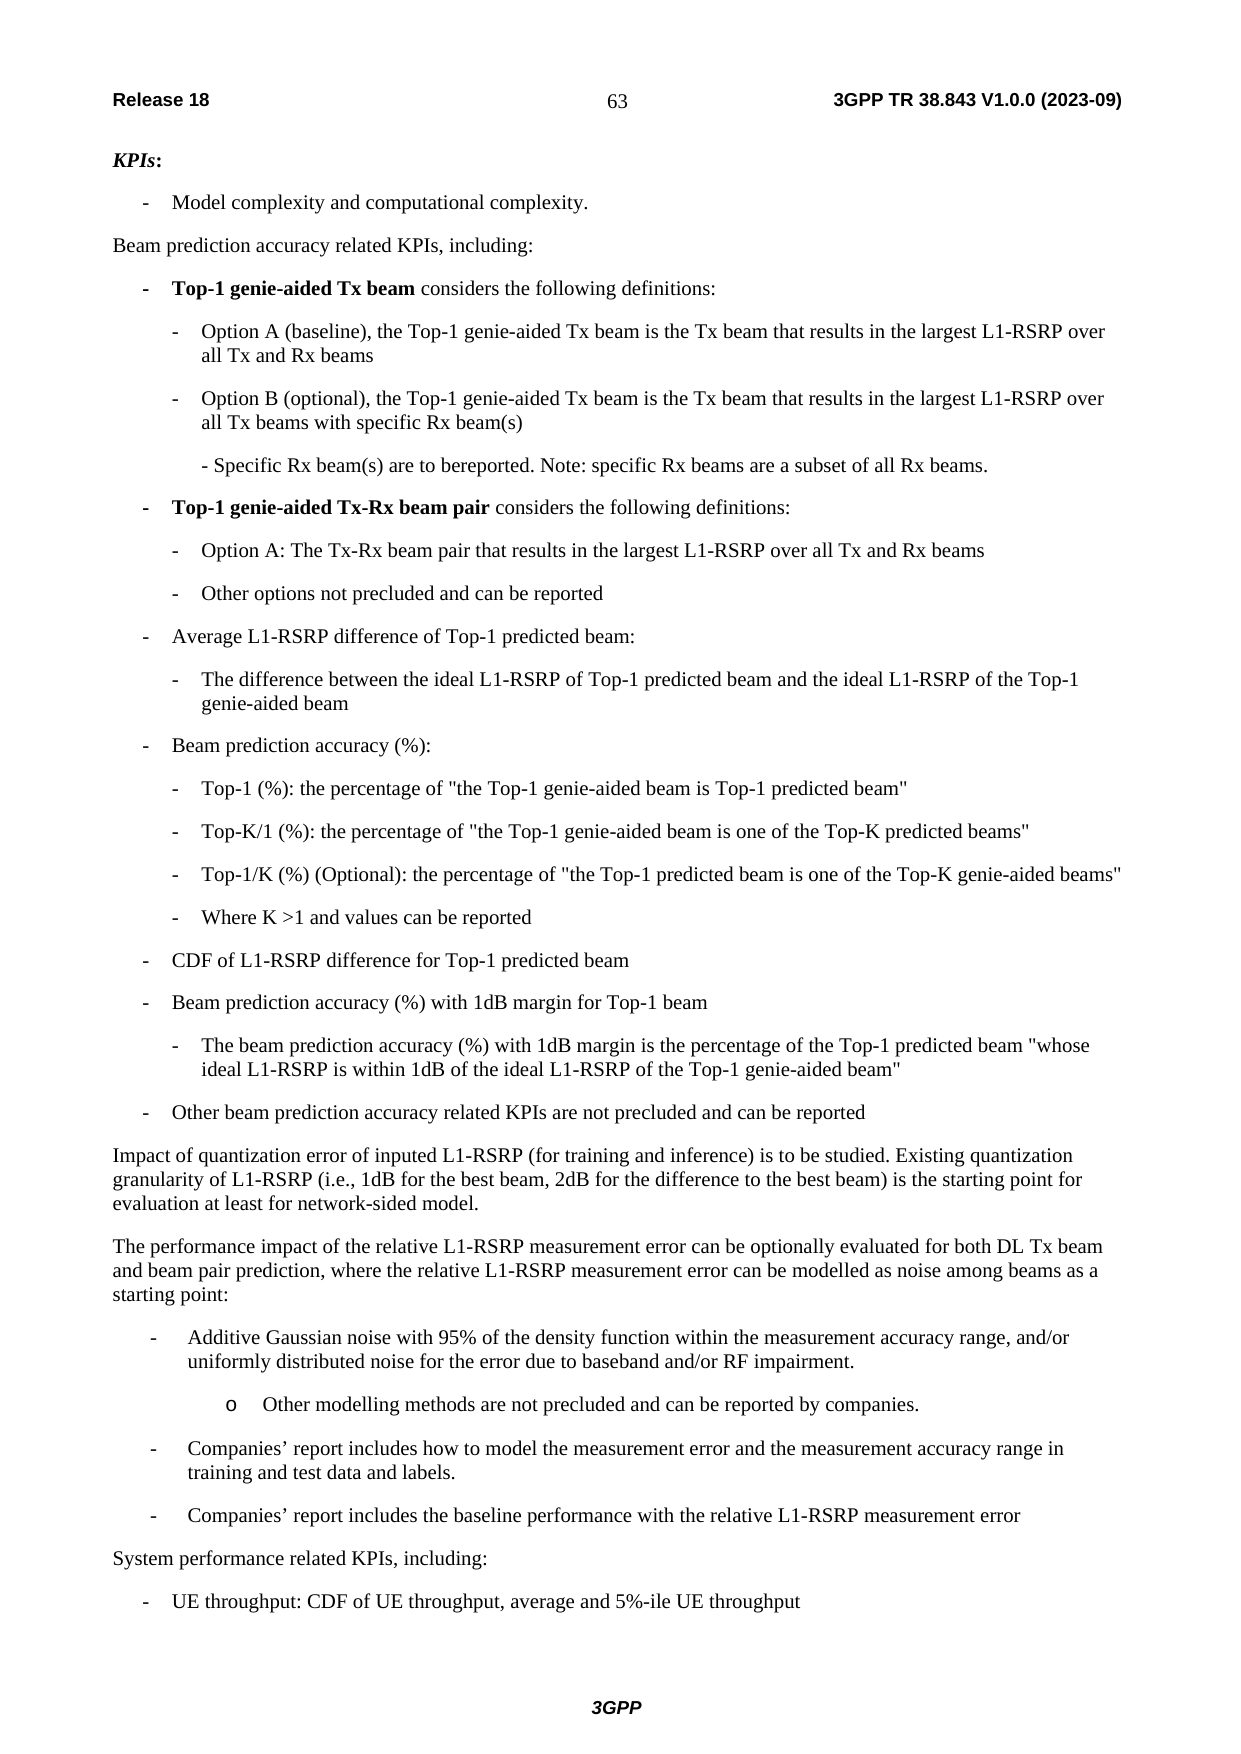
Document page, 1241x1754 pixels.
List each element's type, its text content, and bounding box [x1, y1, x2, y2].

text - Other options not precluded and can be reported [172, 581, 1122, 605]
text Beam prediction accuracy related KPIs, including: [112, 233, 1122, 257]
text - Average L1-RSRP difference of Top-1 predicted beam: [142, 624, 1122, 648]
text - CDF of L1-RSRP difference for Top-1 predicted beam [142, 947, 1122, 972]
text - Top-1/K (%) (Optional): the percentage of "the Top-1 predicted beam is one of the Top-K genie-aided beams" [172, 862, 1122, 886]
text - UE throughput: CDF of UE throughput, average and 5%-ile UE throughput [142, 1588, 1122, 1613]
text - Option B (optional), the Top-1 genie-aided Tx beam is the Tx beam that results in the largest L1-RSRP over all Tx beams with specific Rx beam(s) [172, 386, 1122, 434]
text System performance related KPIs, including: [112, 1546, 1122, 1570]
text The performance impact of the relative L1-RSRP measurement error can be optionally evaluated for both DL Tx beam and beam pair prediction, where the relative L1-RSRP measurement error can be modelled as noise among beams as a starting point: [112, 1234, 1122, 1306]
text - Other beam prediction accuracy related KPIs are not precluded and can be reported [142, 1100, 1122, 1124]
text - Specific Rx beam(s) are to bereported. Note: specific Rx beams are a subset of all Rx beams. [172, 452, 1122, 477]
list Other modelling methods are not precluded and can be reported by companies. [225, 1392, 1122, 1417]
text - Top-1 (%): the percentage of "the Top-1 genie-aided beam is Top-1 predicted beam" [172, 776, 1122, 800]
text - Option A (baseline), the Top-1 genie-aided Tx beam is the Tx beam that results in the largest L1-RSRP over all Tx and Rx beams [172, 319, 1122, 367]
text Impact of quantization error of inputed L1-RSRP (for training and inference) is to be studied. Existing quantization granularity of L1-RSRP (i.e., 1dB for the best beam, 2dB for the difference to the best beam) is the starting point for evaluation at least for network-sided model. [112, 1143, 1122, 1215]
text - The difference between the ideal L1-RSRP of Top-1 predicted beam and the ideal L1-RSRP of the Top-1 genie-aided beam [172, 667, 1122, 715]
text - Top-K/1 (%): the percentage of "the Top-1 genie-aided beam is one of the Top-K predicted beams" [172, 819, 1122, 843]
text - The beam prediction accuracy (%) with 1dB margin is the percentage of the Top-1 predicted beam "whose ideal L1-RSRP is within 1dB of the ideal L1-RSRP of the Top-1 genie-aided beam" [172, 1033, 1122, 1081]
list Companies’ report includes the baseline performance with the relative L1-RSRP measurement error [150, 1503, 1122, 1527]
text - Model complexity and computational complexity. [142, 190, 1122, 214]
text - Beam prediction accuracy (%) with 1dB margin for Top-1 beam [142, 990, 1122, 1014]
list Companies’ report includes how to model the measurement error and the measurement accuracy range in training and test data and labels. [150, 1436, 1122, 1484]
text - Top-1 genie-aided Tx-Rx beam pair considers the following definitions: [142, 495, 1122, 519]
text KPIs: [112, 147, 1122, 172]
text - Top-1 genie-aided Tx beam considers the following definitions: [142, 276, 1122, 300]
list Additive Gaussian noise with 95% of the density function within the measurement accuracy range, and/or uniformly distributed noise for the error due to baseband and/or RF impairment. [150, 1325, 1122, 1373]
text - Beam prediction accuracy (%): [142, 733, 1122, 757]
text - Option A: The Tx-Rx beam pair that results in the largest L1-RSRP over all Tx and Rx beams [172, 538, 1122, 562]
text - Where K >1 and values can be reported [172, 905, 1122, 929]
